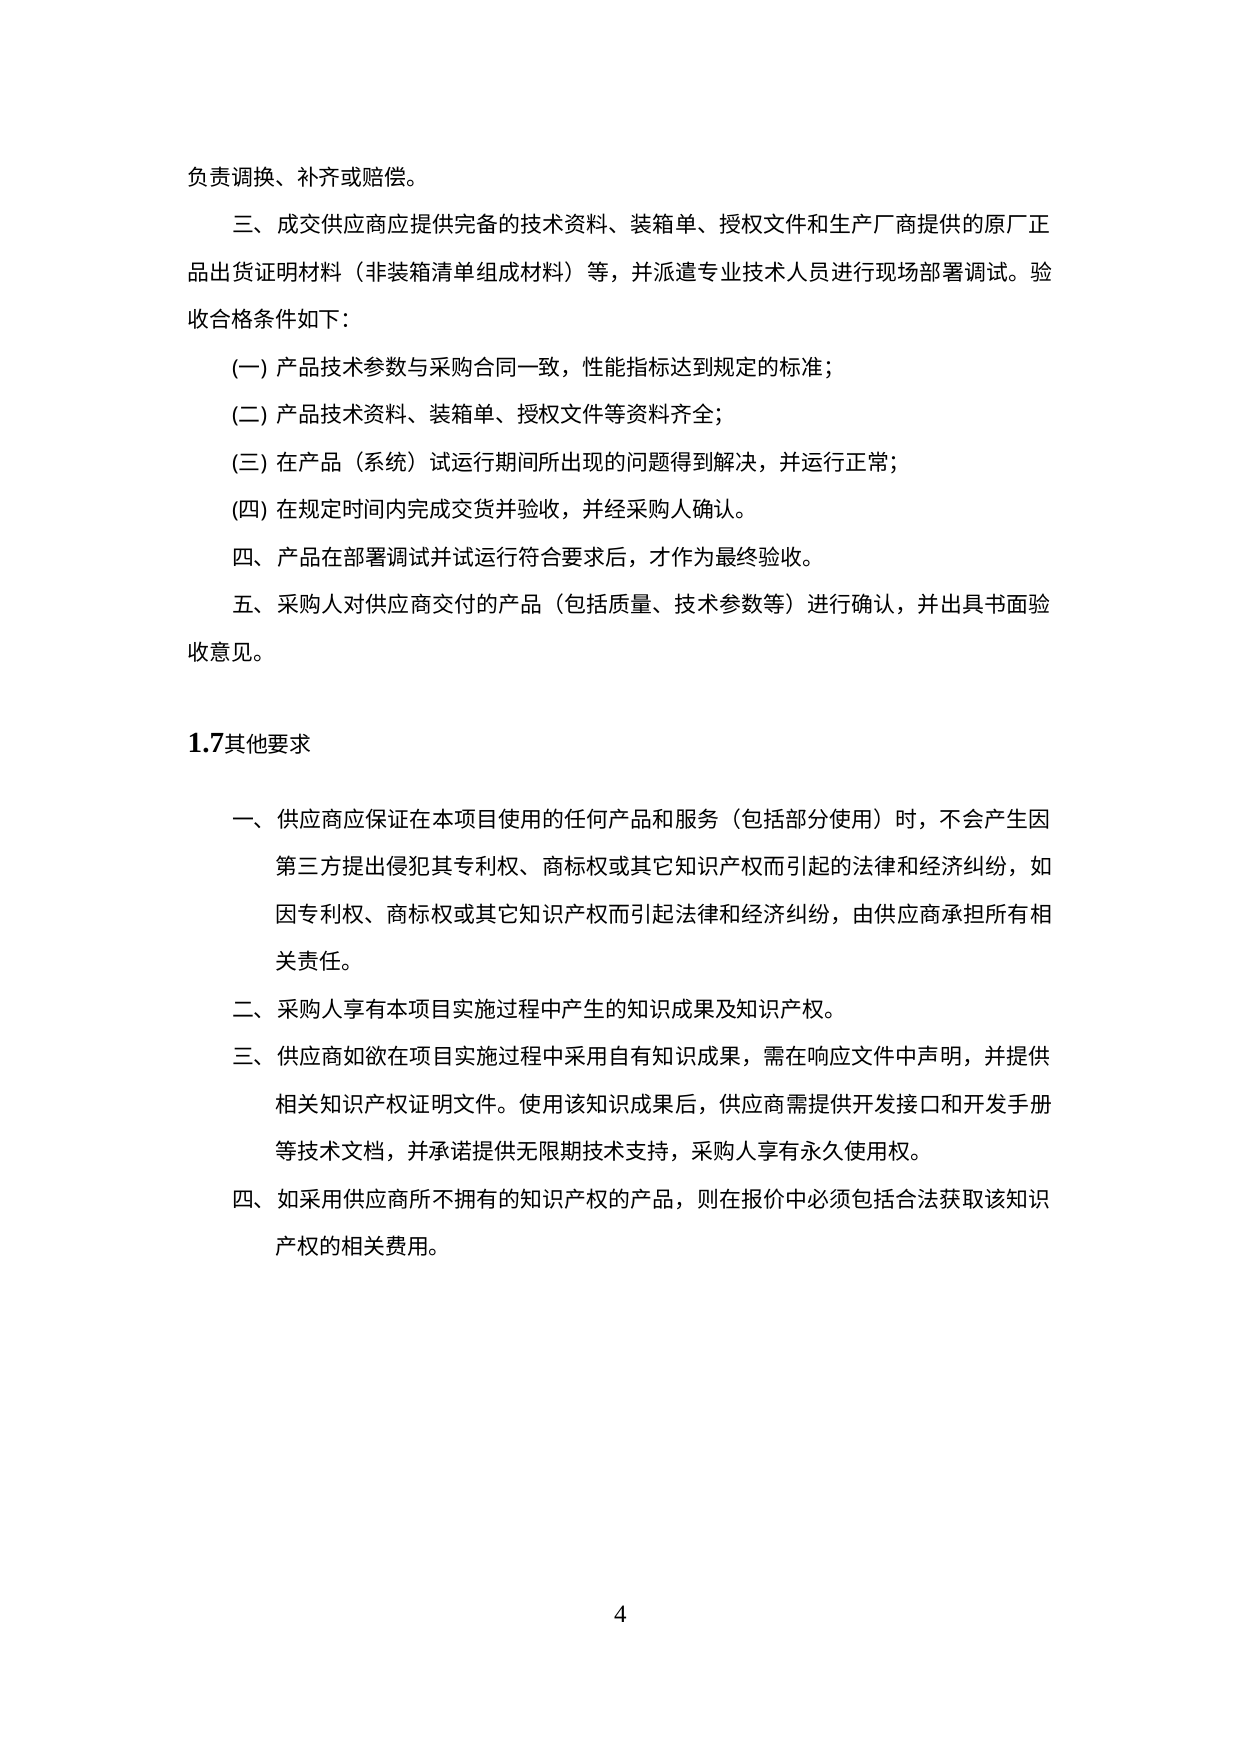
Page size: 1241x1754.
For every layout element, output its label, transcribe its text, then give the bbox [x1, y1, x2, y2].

list 成交供应商应提供完备的技术资料、装箱单、授权文件和生产厂商提供的原厂正品出货证明材料（非装箱清单组成材料）等，并派遣专业技术人员进行现场部署调试。验收合格条件如下： [187, 207, 1053, 334]
list 产品技术参数与采购合同一致，性能指标达到规定的标准； [187, 349, 1053, 381]
list 采购人对供应商交付的产品（包括质量、技术参数等）进行确认，并出具书面验收意见。 [187, 587, 1053, 667]
list 采购人享有本项目实施过程中产生的知识成果及知识产权。 [232, 992, 1053, 1023]
list 供应商应保证在本项目使用的任何产品和服务（包括部分使用）时，不会产生因第三方提出侵犯其专利权、商标权或其它知识产权而引起的法律和经济纠纷，如因专利权、商标权或其它知识产权而引起法律和经济纠纷，由供应商承担所有相关责任。 [232, 802, 1053, 976]
subtitle 其他要求 [187, 709, 1053, 774]
list 供应商如欲在项目实施过程中采用自有知识成果，需在响应文件中声明，并提供相关知识产权证明文件。使用该知识成果后，供应商需提供开发接口和开发手册等技术文档，并承诺提供无限期技术支持，采购人享有永久使用权。 [232, 1039, 1053, 1166]
list 产品技术资料、装箱单、授权文件等资料齐全； [187, 397, 1053, 429]
list 产品在部署调试并试运行符合要求后，才作为最终验收。 [187, 540, 1053, 572]
list 在产品（系统）试运行期间所出现的问题得到解决，并运行正常； [187, 445, 1053, 476]
list 在规定时间内完成交货并验收，并经采购人确认。 [187, 492, 1053, 524]
list 如采用供应商所不拥有的知识产权的产品，则在报价中必须包括合法获取该知识产权的相关费用。 [232, 1182, 1053, 1261]
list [187, 159, 1053, 191]
